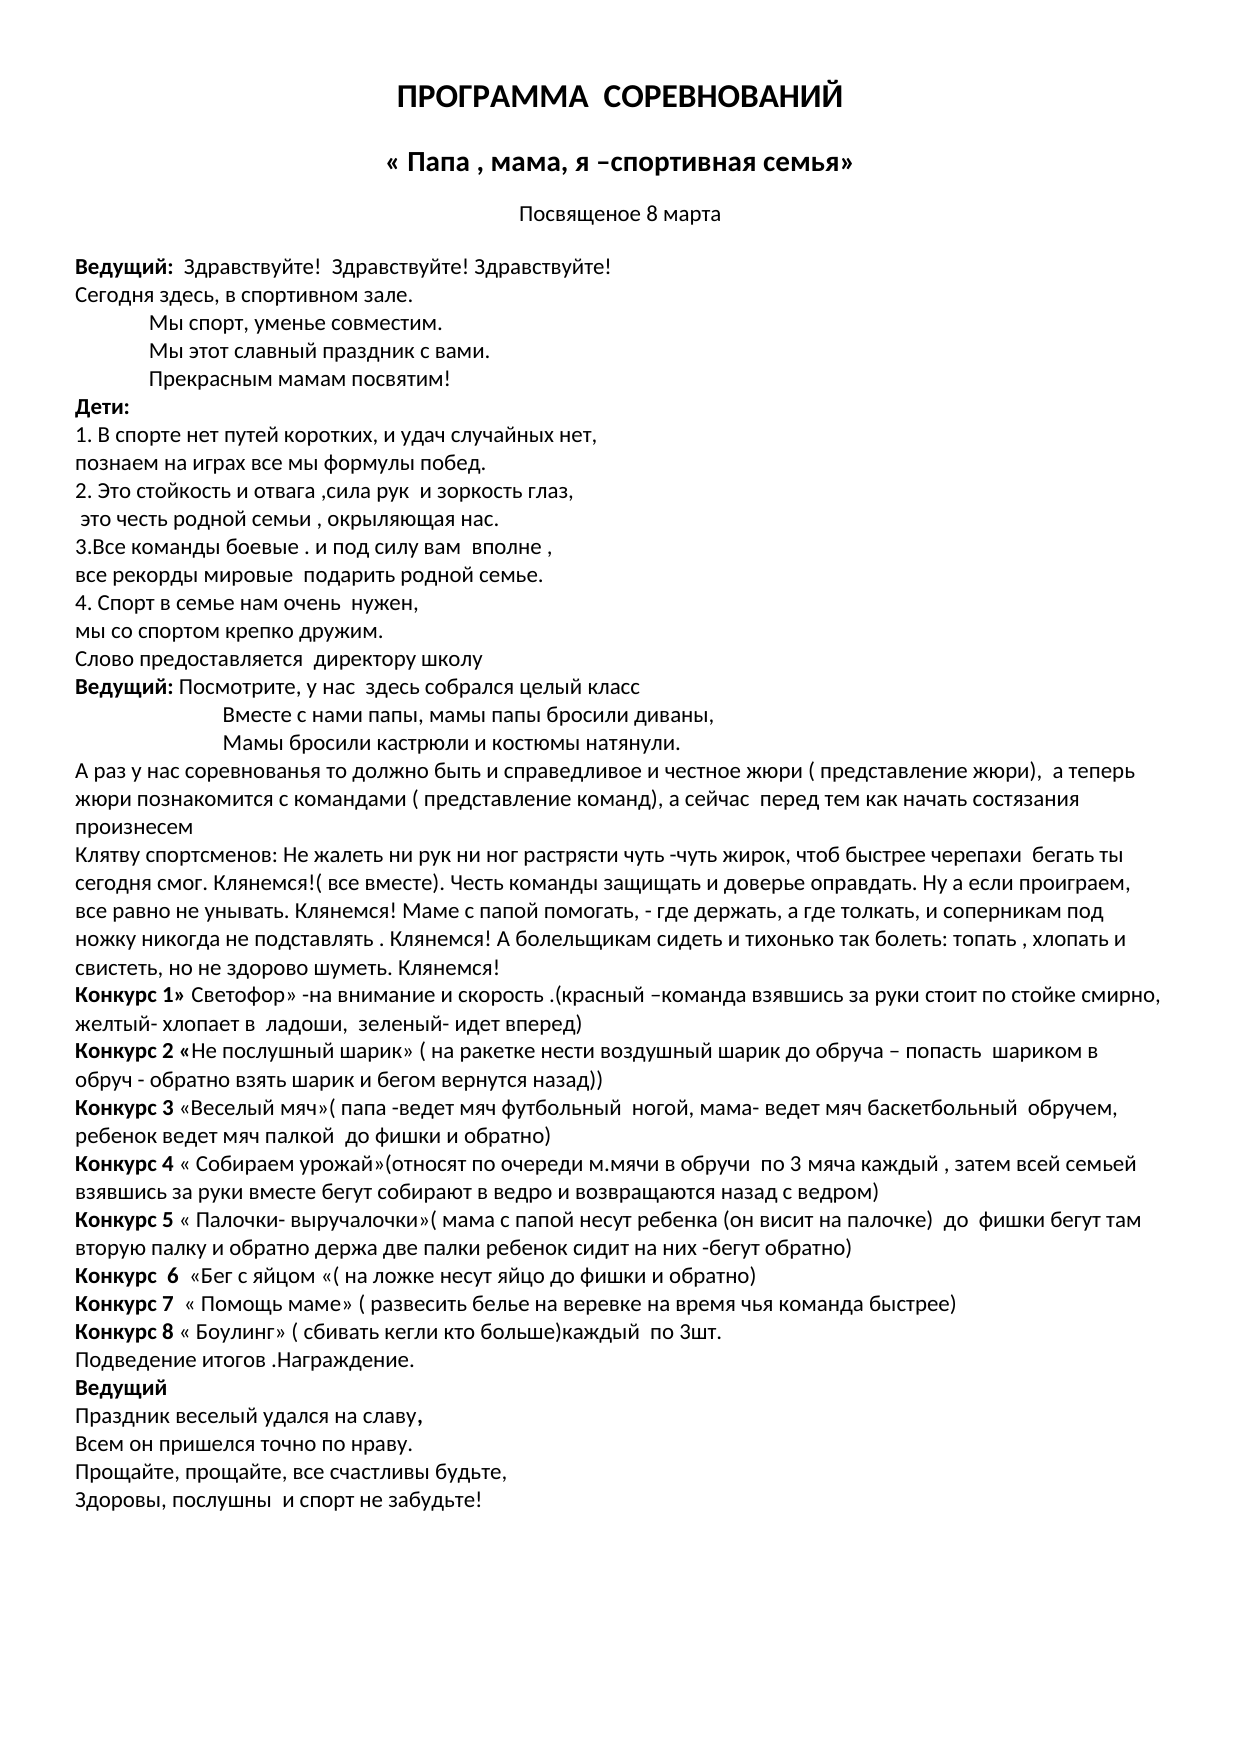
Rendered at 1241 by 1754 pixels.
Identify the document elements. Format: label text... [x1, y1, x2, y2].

text Сегодня здесь, в спортивном зале. [75, 280, 1165, 308]
text Мы этот славный праздник с вами. [75, 336, 1165, 364]
text Прекрасным мамам посвятим! [75, 364, 1165, 392]
text Мамы бросили кастрюли и костюмы натянули. [75, 728, 1165, 756]
text Всем он пришелся точно по нраву. [75, 1429, 1165, 1457]
text Ведущий: Здравствуйте! Здравствуйте! Здравствуйте! [75, 252, 1165, 280]
text познаем на играх все мы формулы побед. [75, 448, 1165, 476]
text Конкурс 3 «Веселый мяч»( папа -ведет мяч футбольный ногой, мама- ведет мяч баскетбольный обручем, ребенок ведет мяч палкой до фишки и обратно) [75, 1093, 1165, 1149]
text Слово предоставляется директору школу [75, 644, 1165, 672]
text Мы спорт, уменье совместим. [75, 308, 1165, 336]
text 4. Спорт в семье нам очень нужен, [75, 588, 1165, 616]
text А раз у нас соревнованья то должно быть и справедливое и честное жюри ( представление жюри), а теперь жюри познакомится с командами ( представление команд), а сейчас перед тем как начать состязания произнесем [75, 756, 1165, 841]
text Дети: [75, 392, 1165, 420]
text Конкурс 5 « Палочки- выручалочки»( мама с папой несут ребенка (он висит на палочке) до фишки бегут там вторую палку и обратно держа две палки ребенок сидит на них -бегут обратно) [75, 1205, 1165, 1261]
text Вместе с нами папы, мамы папы бросили диваны, [75, 700, 1165, 728]
text Конкурс 1» Светофор» -на внимание и скорость .(красный –команда взявшись за руки стоит по стойке смирно, желтый- хлопает в ладоши, зеленый- идет вперед) [75, 981, 1165, 1037]
text Ведущий: Посмотрите, у нас здесь собрался целый класс [75, 672, 1165, 700]
text Здоровы, послушны и спорт не забудьте! [75, 1485, 1165, 1513]
text Конкурс 4 « Собираем урожай»(относят по очереди м.мячи в обручи по 3 мяча каждый , затем всей семьей взявшись за руки вместе бегут собирают в ведро и возвращаются назад с ведром) [75, 1149, 1165, 1205]
text « Папа , мама, я –спортивная семья» [75, 143, 1165, 178]
text Праздник веселый удался на славу, [75, 1401, 1165, 1429]
text Конкурс 8 « Боулинг» ( сбивать кегли кто больше)каждый по 3шт. [75, 1317, 1165, 1345]
text Подведение итогов .Награждение. [75, 1345, 1165, 1373]
text Клятву спортсменов: Не жалеть ни рук ни ног растрясти чуть -чуть жирок, чтоб быстрее черепахи бегать ты сегодня смог. Клянемся!( все вместе). Честь команды защищать и доверье оправдать. Ну а если проиграем, все равно не унывать. Клянемся! Маме с папой помогать, - где держать, а где толкать, и соперникам под ножку никогда не подставлять . Клянемся! А болельщикам сидеть и тихонько так болеть: топать , хлопать и свистеть, но не здорово шуметь. Клянемся! [75, 841, 1165, 981]
text Конкурс 2 «Не послушный шарик» ( на ракетке нести воздушный шарик до обруча – попасть шариком в обруч - обратно взять шарик и бегом вернутся назад)) [75, 1037, 1165, 1093]
text Конкурс 6 «Бег с яйцом «( на ложке несут яйцо до фишки и обратно) [75, 1261, 1165, 1289]
text 2. Это стойкость и отвага ,сила рук и зоркость глаз, [75, 476, 1165, 504]
text Прощайте, прощайте, все счастливы будьте, [75, 1457, 1165, 1485]
text Ведущий [75, 1373, 1165, 1401]
text Посвященое 8 марта [75, 199, 1165, 227]
text 1. В спорте нет путей коротких, и удач случайных нет, [75, 420, 1165, 448]
text это честь родной семьи , окрыляющая нас. [75, 504, 1165, 532]
text ПРОГРАММА СОРЕВНОВАНИЙ [75, 75, 1165, 116]
text 3.Все команды боевые . и под силу вам вполне , [75, 532, 1165, 560]
text все рекорды мировые подарить родной семье. [75, 560, 1165, 588]
text Конкурс 7 « Помощь маме» ( развесить белье на веревке на время чья команда быстрее) [75, 1289, 1165, 1317]
text мы со спортом крепко дружим. [75, 616, 1165, 644]
